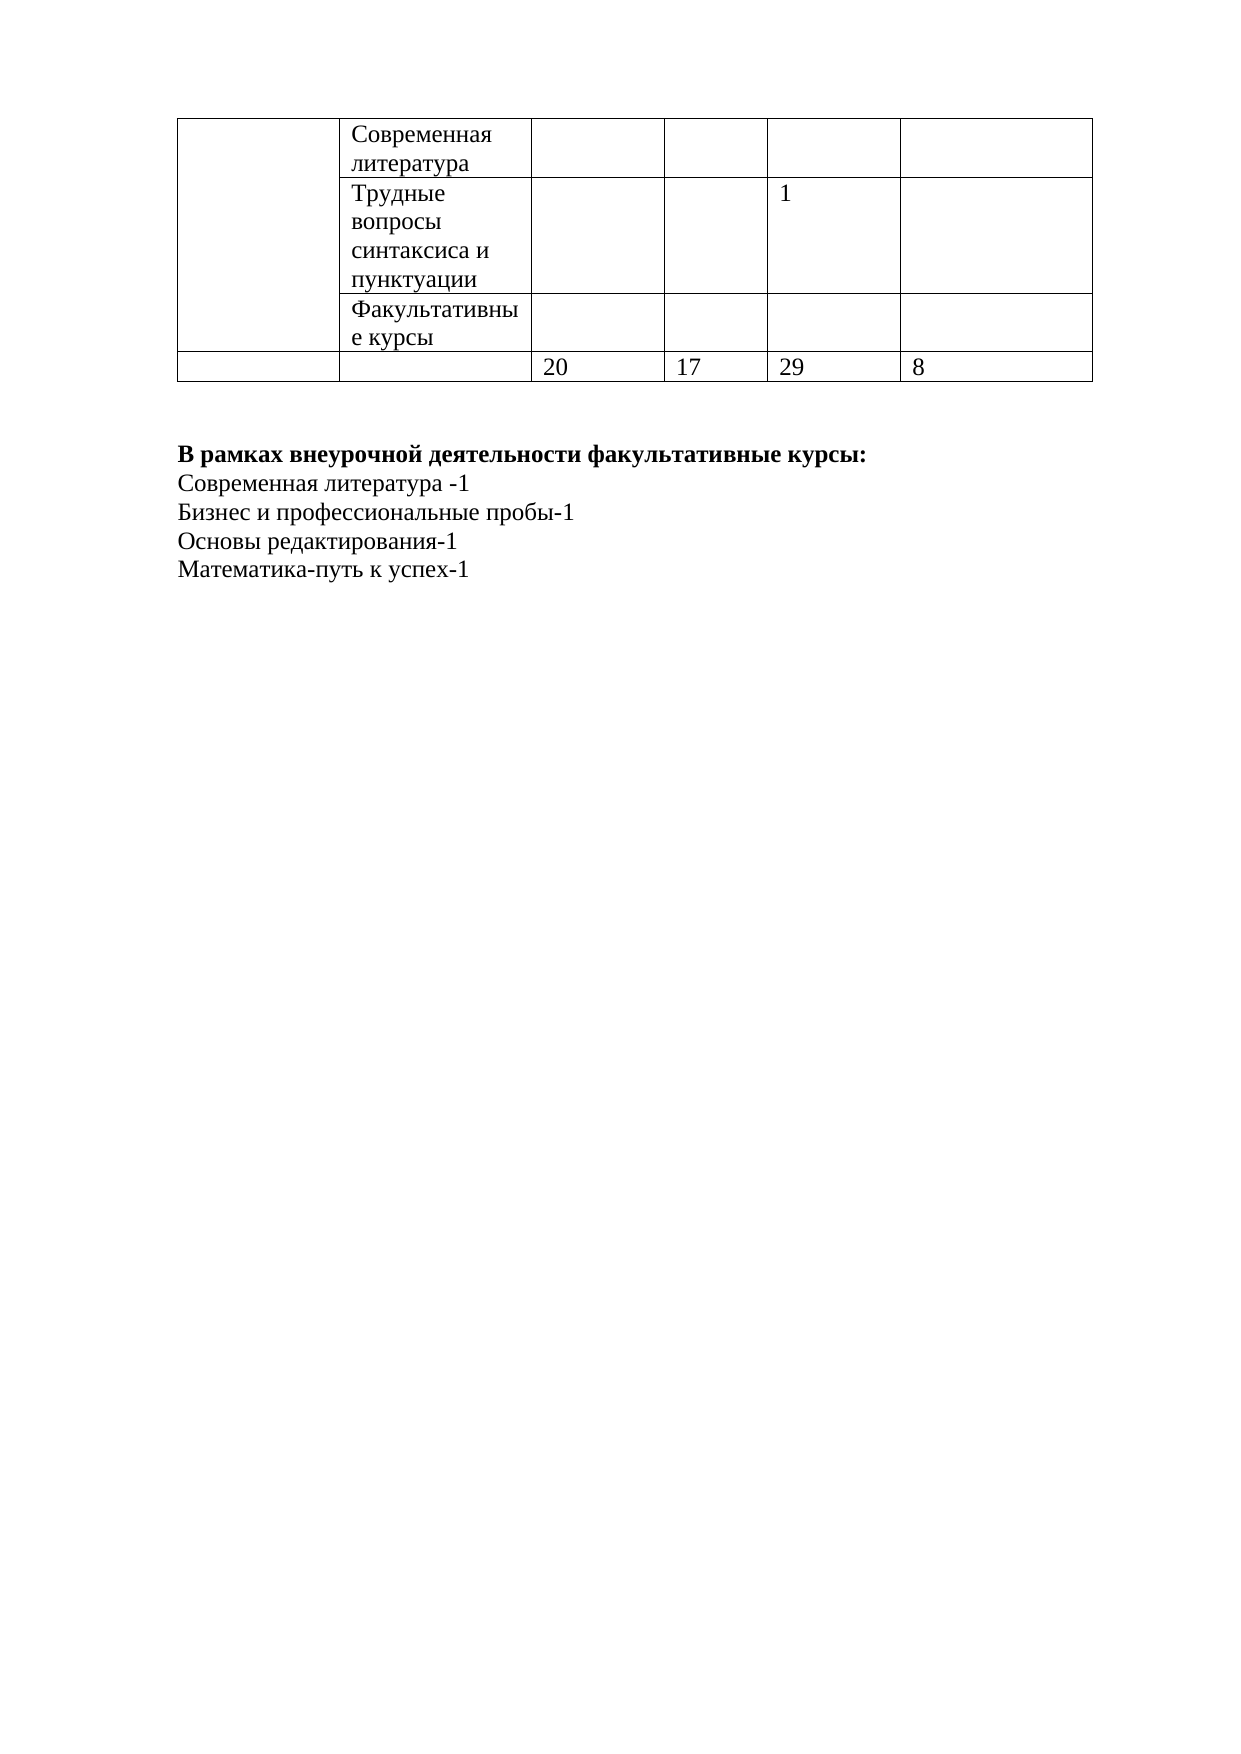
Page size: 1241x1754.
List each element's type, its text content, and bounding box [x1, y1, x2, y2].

table_cell [768, 119, 900, 177]
table_cell [768, 294, 900, 351]
table_cell [901, 119, 1092, 177]
table_cell [665, 178, 767, 293]
table_cell Современная литература [340, 119, 531, 177]
table_cell 29 [768, 352, 900, 381]
table_cell [665, 294, 767, 351]
table_cell 1 [768, 178, 900, 293]
table_cell Факультативные курсы [340, 294, 531, 351]
table_cell 17 [665, 352, 767, 381]
table_cell [532, 119, 664, 177]
table_cell 20 [532, 352, 664, 381]
table_cell [340, 352, 531, 381]
text Современная литература -1 [177, 468, 1152, 497]
table_cell [532, 294, 664, 351]
table_cell [901, 294, 1092, 351]
table_cell [901, 178, 1092, 293]
table_cell [532, 178, 664, 293]
text В рамках внеурочной деятельности факультативные курсы: [177, 439, 1152, 468]
text Основы редактирования-1 [177, 526, 1152, 554]
table_cell Трудные вопросы синтаксиса и пунктуации [340, 178, 531, 293]
table_cell 8 [901, 352, 1092, 381]
text Бизнес и профессиональные пробы-1 [177, 497, 1152, 526]
table_cell [178, 352, 339, 381]
text Математика-путь к успех-1 [177, 554, 1152, 583]
table_cell [665, 119, 767, 177]
